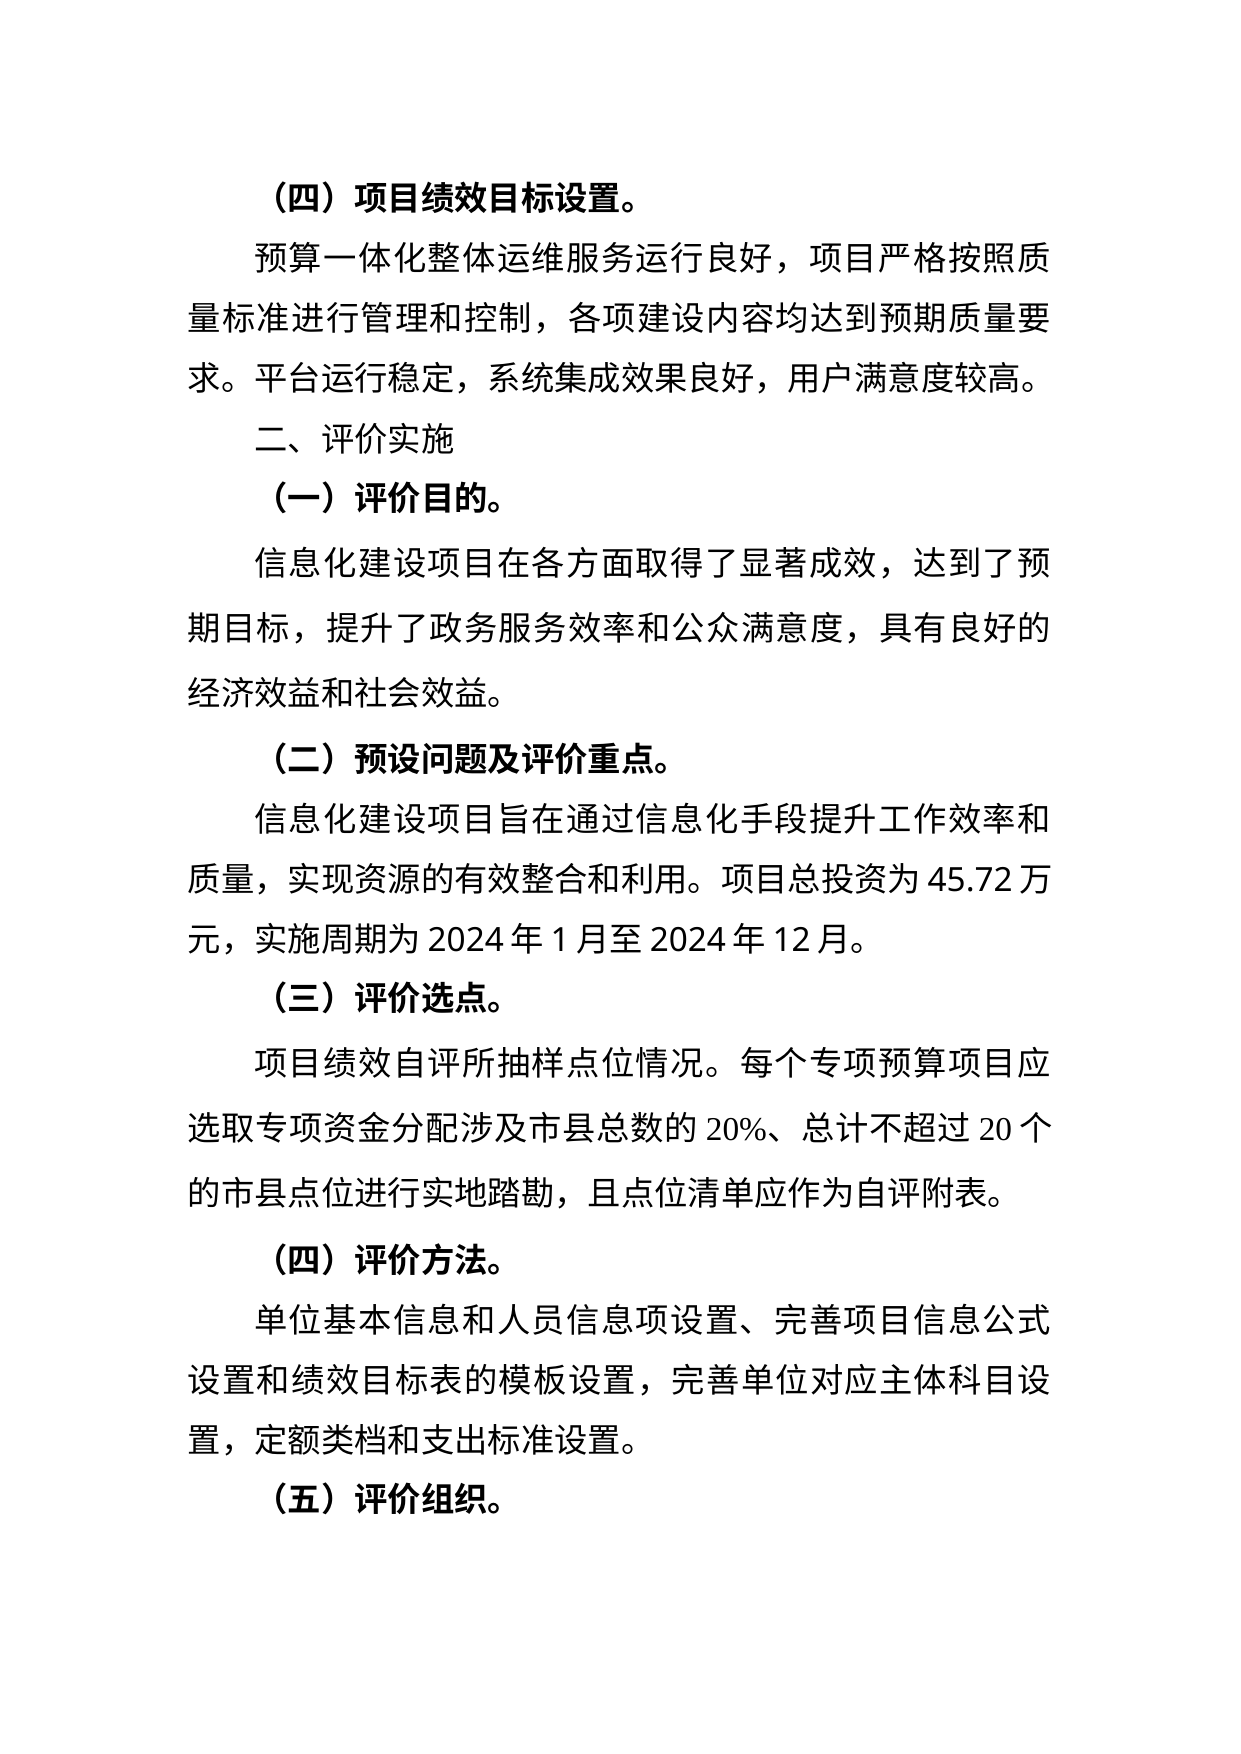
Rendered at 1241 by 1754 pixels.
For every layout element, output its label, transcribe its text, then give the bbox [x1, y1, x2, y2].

list （四）评价方法。 [187, 1224, 1053, 1284]
text 信息化建设项目在各方面取得了显著成效，达到了预期目标，提升了政务服务效率和公众满意度，具有良好的经济效益和社会效益。 [187, 528, 1053, 723]
list 单位基本信息和人员信息项设置、完善项目信息公式设置和绩效目标表的模板设置，完善单位对应主体科目设置，定额类档和支出标准设置。 [187, 1284, 1053, 1465]
list 项目绩效自评所抽样点位情况。每个专项预算项目应选取专项资金分配涉及市县总数的20%、总计不超过20个的市县点位进行实地踏勘，且点位清单应作为自评附表。 [187, 1029, 1053, 1224]
list 二、评价实施 [187, 403, 1053, 463]
text （一）评价目的。 [187, 463, 1053, 528]
list 信息化建设项目旨在通过信息化手段提升工作效率和质量，实现资源的有效整合和利用。项目总投资为45.72万元，实施周期为2024年1月至2024年12月。 [187, 783, 1053, 964]
list 预算一体化整体运维服务运行良好，项目严格按照质量标准进行管理和控制，各项建设内容均达到预期质量要求。平台运行稳定，系统集成效果良好，用户满意度较高。 [187, 222, 1053, 403]
list 项目绩效目标设置。 [187, 162, 1053, 222]
list 评价选点。 [187, 964, 1053, 1029]
text （五）评价组织。 [187, 1465, 1053, 1530]
list 预设问题及评价重点。 [187, 723, 1053, 783]
